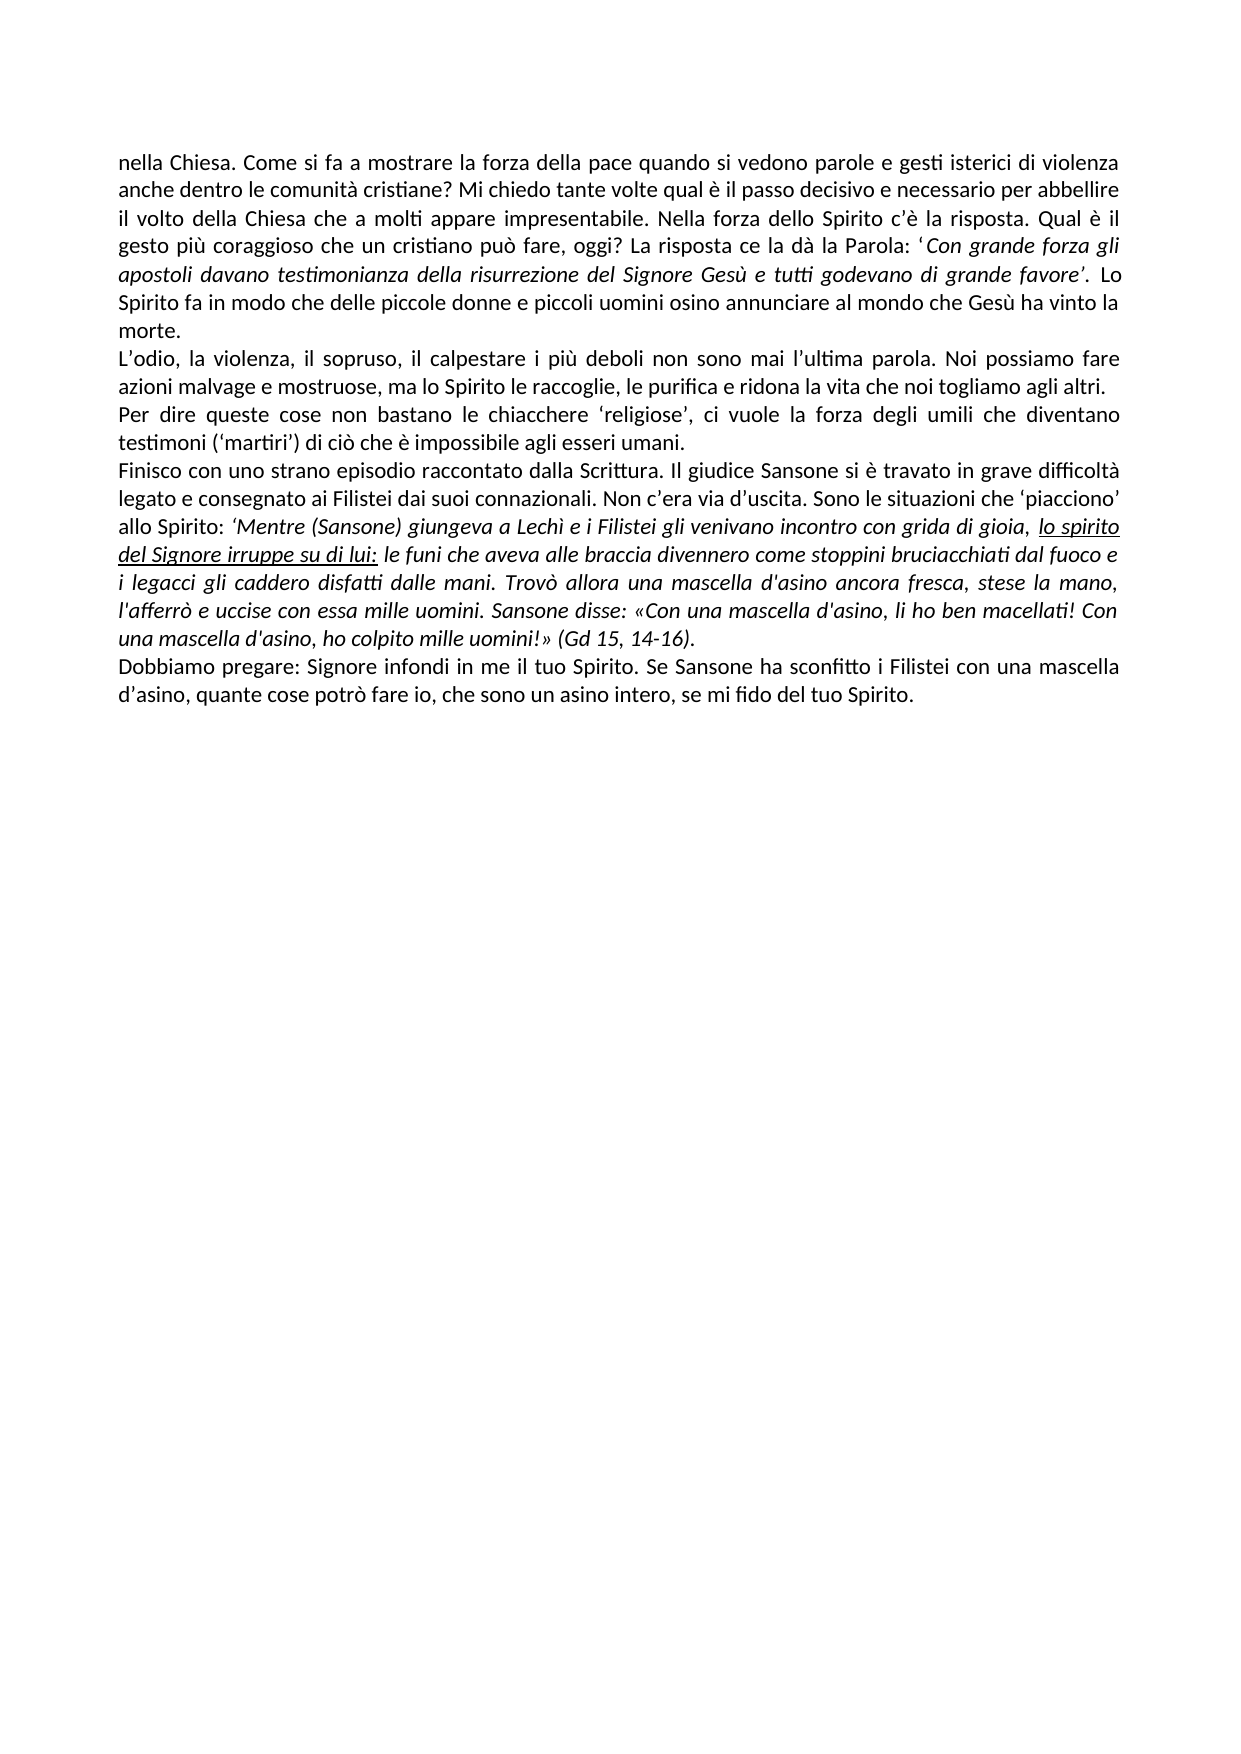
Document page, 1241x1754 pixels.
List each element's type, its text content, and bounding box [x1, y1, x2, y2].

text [118, 148, 1122, 344]
text L’odio, la violenza, il sopruso, il calpestare i più deboli non sono mai l’ultima parola. Noi possiamo fare azioni malvage e mostruose, ma lo Spirito le raccoglie, le purifica e ridona la vita che noi togliamo agli altri. [118, 344, 1122, 400]
text Finisco con uno strano episodio raccontato dalla Scrittura. Il giudice Sansone si è travato in grave difficoltà legato e consegnato ai Filistei dai suoi connazionali. Non c’era via d’uscita. Sono le situazioni che ‘piacciono’ allo Spirito: ‘Mentre (Sansone) giungeva a Lechì e i Filistei gli venivano incontro con grida di gioia, lo spirito del Signore irruppe su di lui: le funi che aveva alle braccia divennero come stoppini bruciacchiati dal fuoco e i legacci gli caddero disfatti dalle mani. Trovò allora una mascella d'asino ancora fresca, stese la mano, l'afferrò e uccise con essa mille uomini. Sansone disse: «Con una mascella d'asino, li ho ben macellati! Con una mascella d'asino, ho colpito mille uomini!» (Gd 15, 14-16). [118, 456, 1122, 652]
text Dobbiamo pregare: Signore infondi in me il tuo Spirito. Se Sansone ha sconfitto i Filistei con una mascella d’asino, quante cose potrò fare io, che sono un asino intero, se mi fido del tuo Spirito. [118, 652, 1122, 708]
text Per dire queste cose non bastano le chiacchere ‘religiose’, ci vuole la forza degli umili che diventano testimoni (‘martiri’) di ciò che è impossibile agli esseri umani. [118, 400, 1122, 456]
